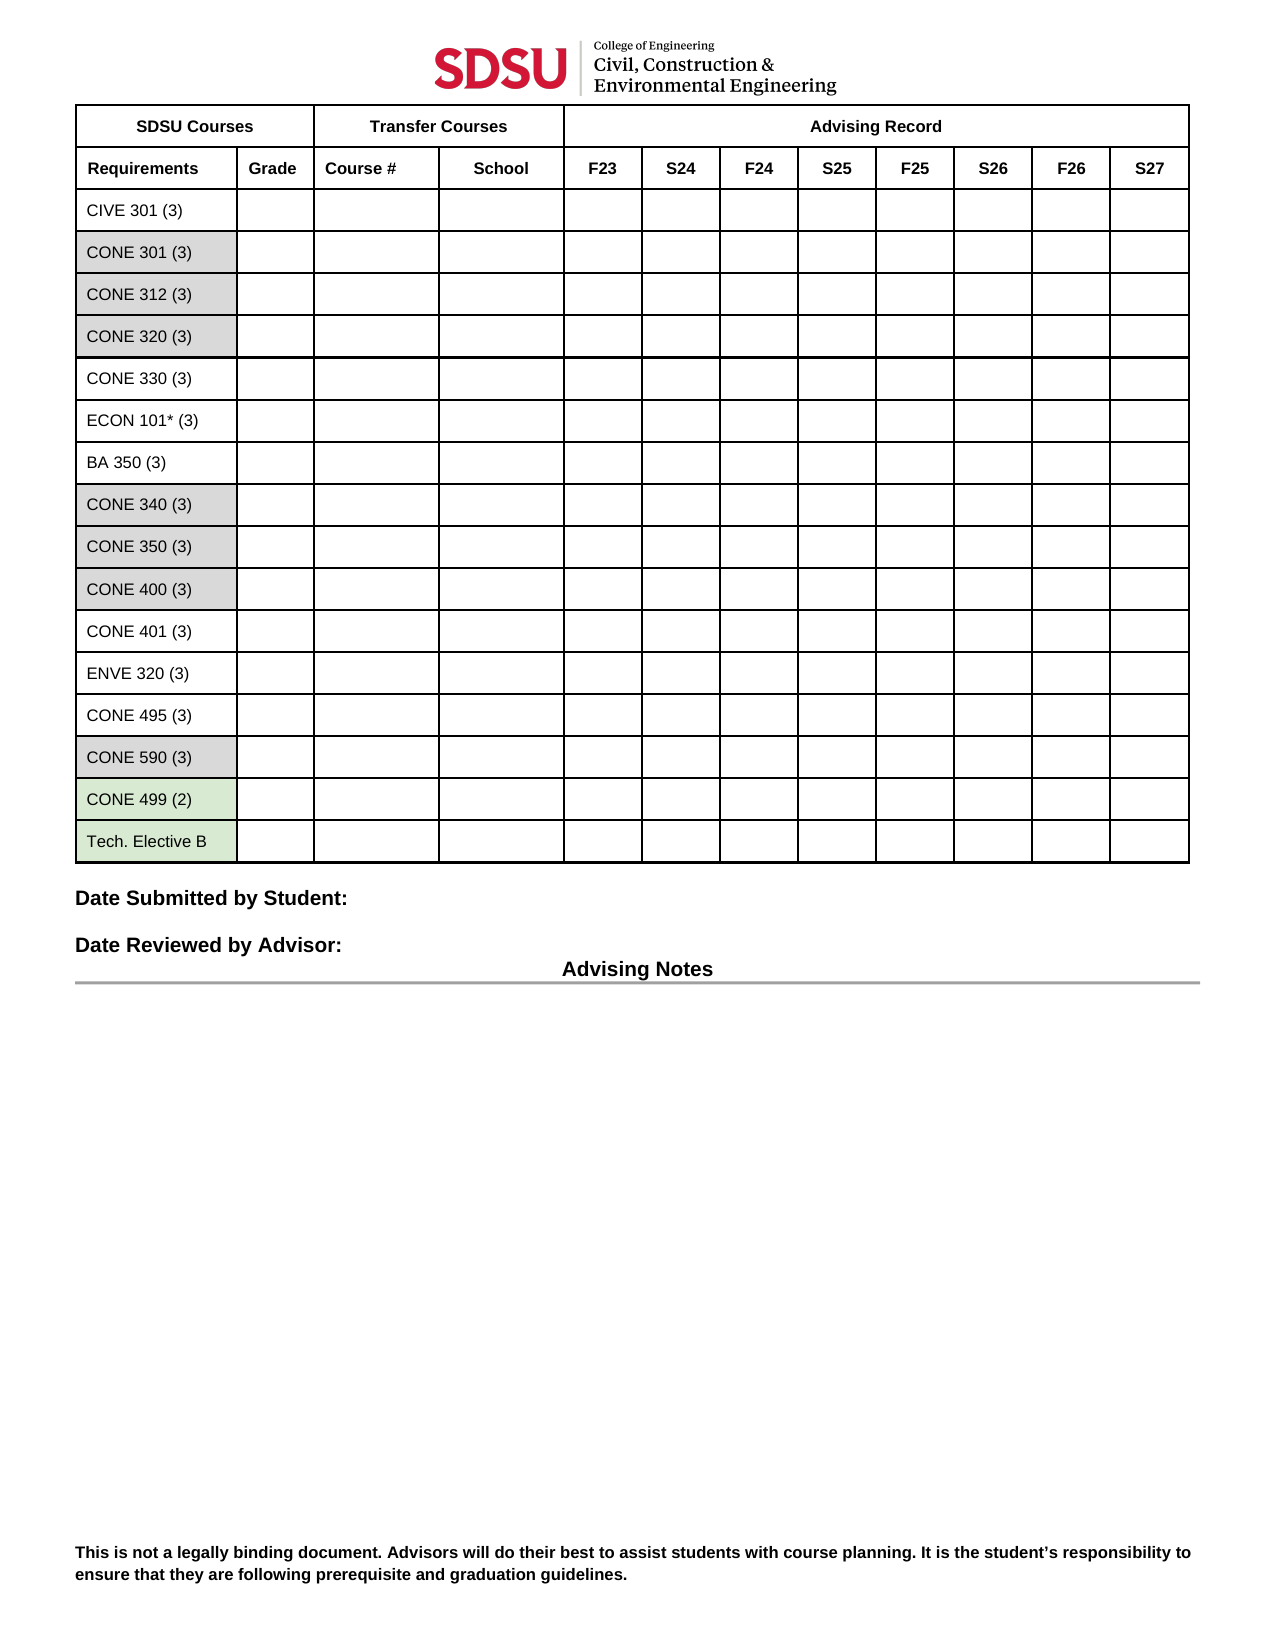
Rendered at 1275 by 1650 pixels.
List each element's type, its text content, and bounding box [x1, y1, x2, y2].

table_cell [721, 359, 797, 398]
table_cell F25 [877, 148, 953, 188]
table_cell [799, 611, 875, 651]
table_cell [721, 232, 797, 272]
table_cell [315, 611, 438, 651]
table_cell [315, 695, 438, 735]
table_cell [955, 485, 1031, 525]
table_cell CONE 320 (3) [77, 316, 236, 356]
table_cell [565, 779, 641, 819]
table_cell [643, 611, 719, 651]
table_cell [1111, 611, 1188, 651]
table_cell [877, 569, 953, 609]
table_cell CONE 340 (3) [77, 485, 236, 525]
table_cell [315, 401, 438, 441]
table_cell [440, 695, 563, 735]
table_cell [799, 737, 875, 777]
table_cell [238, 485, 313, 525]
table_cell [440, 485, 563, 525]
table_cell [565, 316, 641, 356]
table_cell S26 [955, 148, 1031, 188]
table_cell [643, 527, 719, 567]
table_cell [238, 359, 313, 398]
table_cell [877, 611, 953, 651]
table_cell [721, 485, 797, 525]
table_cell [643, 274, 719, 314]
table_cell CONE 350 (3) [77, 527, 236, 567]
table_cell [565, 611, 641, 651]
table_cell [1111, 695, 1188, 735]
table_cell [955, 359, 1031, 398]
table_cell [440, 527, 563, 567]
table_cell [565, 737, 641, 777]
table_cell [643, 779, 719, 819]
table_cell [1033, 653, 1109, 693]
table_cell [238, 316, 313, 356]
table_cell [1111, 821, 1188, 861]
table_cell [721, 316, 797, 356]
table_cell [877, 316, 953, 356]
table_cell [877, 232, 953, 272]
table_cell [1111, 232, 1188, 272]
table_cell BA 350 (3) [77, 443, 236, 483]
table_cell [315, 190, 438, 230]
table_cell [440, 779, 563, 819]
table_cell [565, 485, 641, 525]
table_cell [1111, 653, 1188, 693]
table_cell CONE 590 (3) [77, 737, 236, 777]
table_cell [799, 779, 875, 819]
table_cell [955, 232, 1031, 272]
table_cell [440, 653, 563, 693]
table_cell [643, 232, 719, 272]
table_cell [721, 569, 797, 609]
table_cell [1033, 527, 1109, 567]
table_cell [643, 821, 719, 861]
table_cell [1111, 485, 1188, 525]
table_cell [643, 737, 719, 777]
table_cell [238, 737, 313, 777]
table_cell [1111, 359, 1188, 398]
table_cell [643, 190, 719, 230]
table_cell [721, 695, 797, 735]
table_cell F23 [565, 148, 641, 188]
table_cell CONE 301 (3) [77, 232, 236, 272]
table_cell [315, 779, 438, 819]
table_cell [440, 190, 563, 230]
table_cell [440, 316, 563, 356]
table_cell F26 [1033, 148, 1109, 188]
table_cell [955, 316, 1031, 356]
table_cell [643, 485, 719, 525]
table_cell [315, 359, 438, 398]
table_cell [315, 232, 438, 272]
table_cell [799, 190, 875, 230]
table_cell [1033, 232, 1109, 272]
table_cell CONE 499 (2) [77, 779, 236, 819]
table_cell [799, 821, 875, 861]
table_cell [565, 569, 641, 609]
table_cell [877, 401, 953, 441]
table_cell Requirements [77, 148, 236, 188]
table_cell [877, 821, 953, 861]
table_cell [440, 737, 563, 777]
table_cell [877, 779, 953, 819]
table_cell [721, 821, 797, 861]
table_cell [1111, 274, 1188, 314]
table_cell [721, 527, 797, 567]
table_cell SDSU Courses [77, 106, 313, 146]
table_cell [877, 443, 953, 483]
table_cell [238, 443, 313, 483]
table_cell [1111, 316, 1188, 356]
table_cell [238, 527, 313, 567]
table_cell [315, 653, 438, 693]
table_cell [238, 821, 313, 861]
table_cell [955, 527, 1031, 567]
table_cell [1033, 695, 1109, 735]
table_cell [955, 443, 1031, 483]
table_cell [565, 821, 641, 861]
table_cell Course # [315, 148, 438, 188]
table_cell [1111, 401, 1188, 441]
table_cell [238, 569, 313, 609]
table_cell [1111, 779, 1188, 819]
table_cell [1033, 401, 1109, 441]
table_cell [955, 779, 1031, 819]
table_cell CONE 400 (3) [77, 569, 236, 609]
table_cell [799, 232, 875, 272]
table_cell [315, 443, 438, 483]
table_cell [955, 569, 1031, 609]
table_cell ECON 101* (3) [77, 401, 236, 441]
table_cell [315, 485, 438, 525]
table_cell [1111, 443, 1188, 483]
table_cell [643, 569, 719, 609]
table_cell [440, 821, 563, 861]
table_cell [1111, 737, 1188, 777]
table_cell [315, 737, 438, 777]
table_cell [1111, 569, 1188, 609]
table_cell [799, 569, 875, 609]
table_cell [721, 274, 797, 314]
table_cell [643, 653, 719, 693]
table_cell [721, 779, 797, 819]
table_cell [799, 401, 875, 441]
table_cell S24 [643, 148, 719, 188]
table_cell [1033, 359, 1109, 398]
text Advising Notes [75, 957, 1200, 981]
table_cell [238, 653, 313, 693]
table_cell [565, 274, 641, 314]
table_cell [440, 232, 563, 272]
table_cell [565, 401, 641, 441]
table_cell [565, 359, 641, 398]
table_cell [238, 274, 313, 314]
table_cell [440, 443, 563, 483]
table_cell [238, 779, 313, 819]
table_cell [643, 695, 719, 735]
table_cell [877, 737, 953, 777]
table_cell [877, 695, 953, 735]
table_cell [877, 190, 953, 230]
table_cell [315, 316, 438, 356]
table_cell [955, 737, 1031, 777]
table_cell [1111, 527, 1188, 567]
table_cell Transfer Courses [315, 106, 563, 146]
table_cell [643, 401, 719, 441]
table_cell [238, 401, 313, 441]
table_cell [955, 611, 1031, 651]
table_cell CIVE 301 (3) [77, 190, 236, 230]
table_cell [440, 359, 563, 398]
table_cell [1033, 316, 1109, 356]
table_cell [799, 485, 875, 525]
table_cell School [440, 148, 563, 188]
table_cell [238, 232, 313, 272]
table_cell Grade [238, 148, 313, 188]
table_cell [877, 274, 953, 314]
table_cell [1033, 779, 1109, 819]
picture [434, 37, 841, 101]
table_cell [955, 401, 1031, 441]
table_cell [238, 611, 313, 651]
table_cell [799, 527, 875, 567]
table_cell [799, 274, 875, 314]
table_cell F24 [721, 148, 797, 188]
table_cell [877, 527, 953, 567]
table_cell [315, 274, 438, 314]
table_cell S27 [1111, 148, 1188, 188]
table_cell [721, 737, 797, 777]
table_cell [643, 443, 719, 483]
table_cell [721, 190, 797, 230]
table_cell [799, 359, 875, 398]
table_cell [565, 527, 641, 567]
table_cell [877, 485, 953, 525]
table_cell [721, 401, 797, 441]
table_cell [1033, 737, 1109, 777]
table_cell [1033, 274, 1109, 314]
text Date Reviewed by Advisor: [75, 933, 1200, 957]
table_cell [1033, 611, 1109, 651]
table_cell [799, 695, 875, 735]
table_cell [1033, 485, 1109, 525]
table_cell [565, 695, 641, 735]
table_cell [721, 653, 797, 693]
table_cell [721, 443, 797, 483]
table_cell [1033, 190, 1109, 230]
table_cell [440, 569, 563, 609]
table_cell [955, 821, 1031, 861]
table_cell [238, 190, 313, 230]
table_cell CONE 312 (3) [77, 274, 236, 314]
table_cell [565, 443, 641, 483]
table_cell Advising Record [565, 106, 1188, 146]
table_cell S25 [799, 148, 875, 188]
table_cell [565, 190, 641, 230]
table_cell CONE 495 (3) [77, 695, 236, 735]
table_cell [877, 359, 953, 398]
table_cell CONE 330 (3) [77, 359, 236, 398]
table_cell [643, 316, 719, 356]
table_cell [440, 274, 563, 314]
table_cell [315, 569, 438, 609]
table_cell [955, 274, 1031, 314]
table_cell [799, 443, 875, 483]
table_cell [643, 359, 719, 398]
table_cell [955, 695, 1031, 735]
table_cell [1033, 821, 1109, 861]
table_cell Tech. Elective B [77, 821, 236, 861]
table_cell [440, 401, 563, 441]
table_cell [799, 316, 875, 356]
table_cell [315, 527, 438, 567]
table_cell [238, 695, 313, 735]
table_cell [440, 611, 563, 651]
table_cell [955, 653, 1031, 693]
text Date Submitted by Student: [75, 885, 1200, 909]
table_cell [877, 653, 953, 693]
table_cell [1111, 190, 1188, 230]
table_cell CONE 401 (3) [77, 611, 236, 651]
table_cell [721, 611, 797, 651]
table_cell [955, 190, 1031, 230]
table_cell [565, 232, 641, 272]
table_cell [1033, 569, 1109, 609]
table_cell [1033, 443, 1109, 483]
table_cell [799, 653, 875, 693]
table_cell [565, 653, 641, 693]
table_cell ENVE 320 (3) [77, 653, 236, 693]
table_cell [315, 821, 438, 861]
